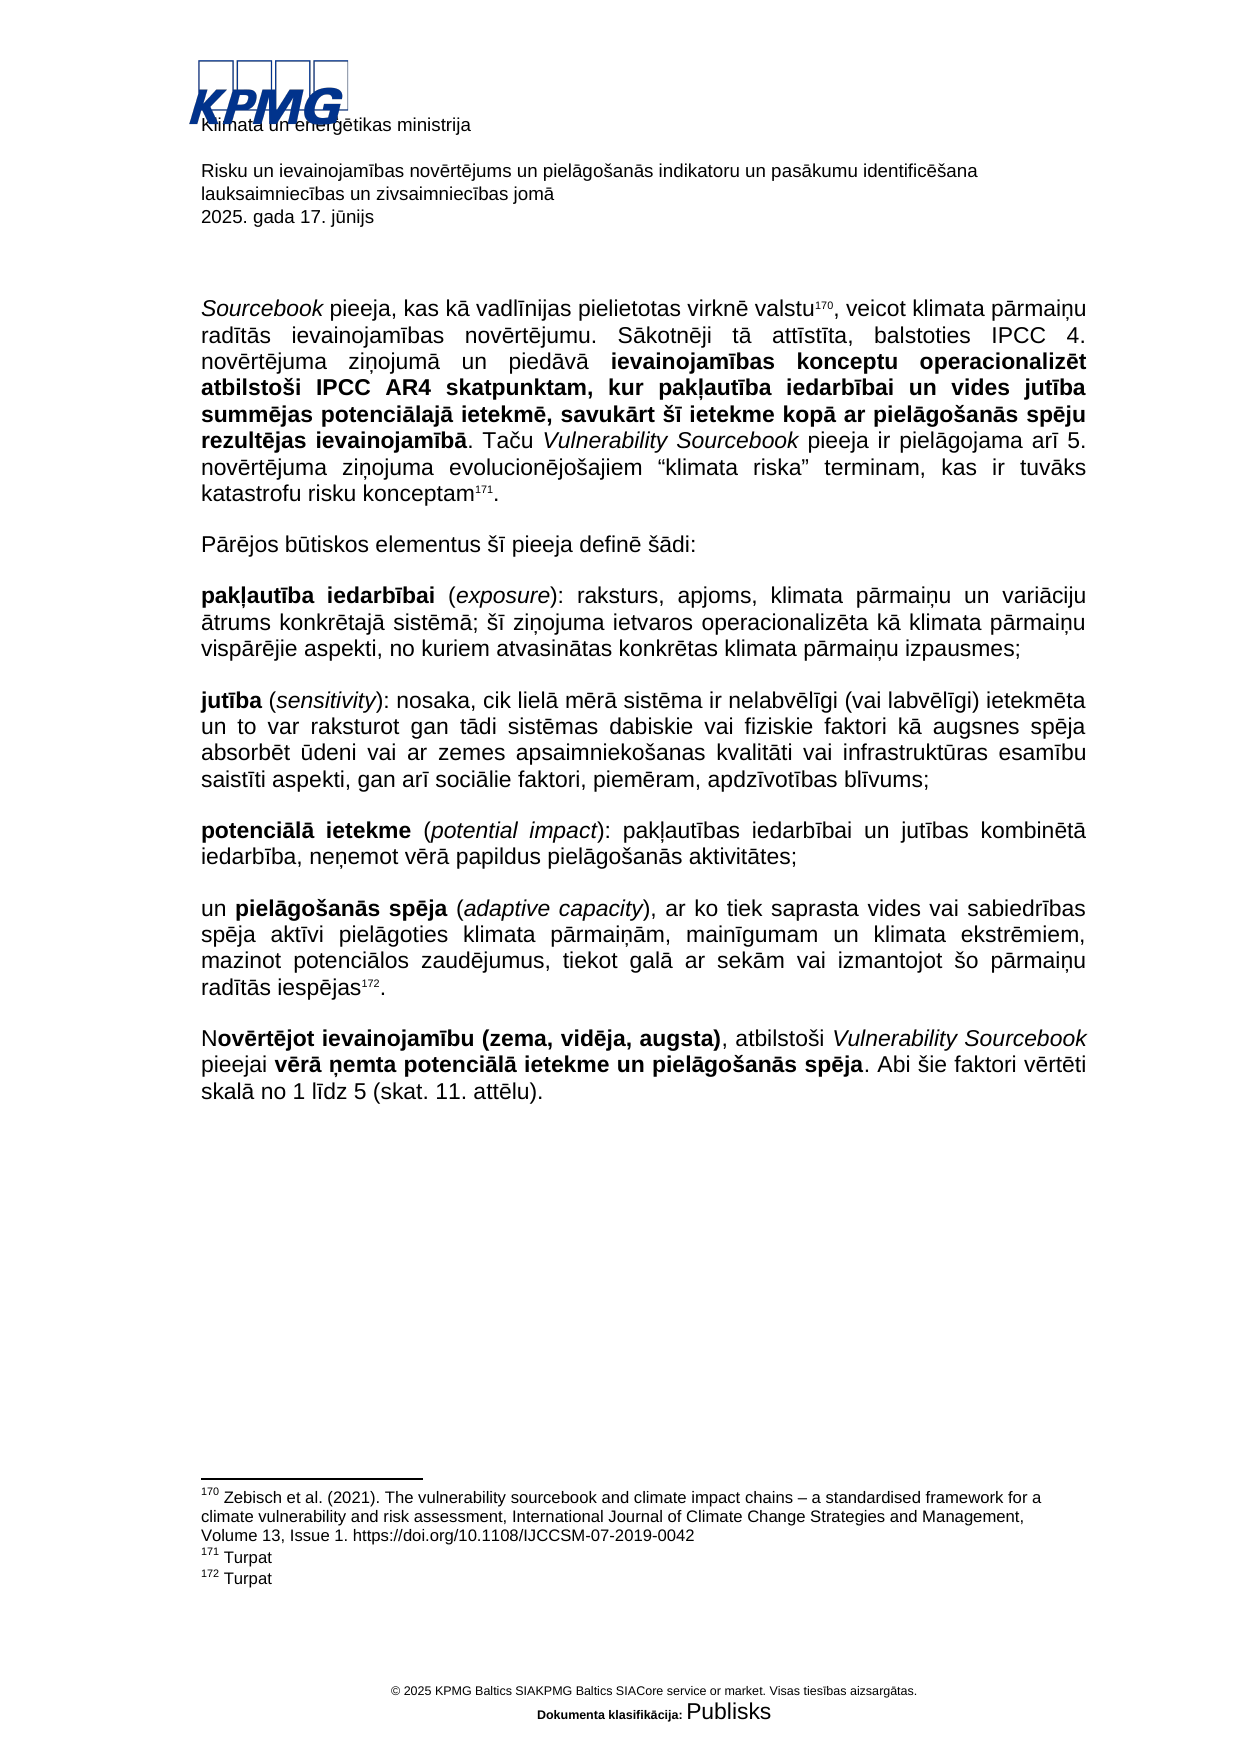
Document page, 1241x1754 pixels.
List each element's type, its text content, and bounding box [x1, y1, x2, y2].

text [201, 295, 1087, 506]
picture [189, 60, 349, 125]
text jutība (sensitivity): nosaka, cik lielā mērā sistēma ir nelabvēlīgi (vai labvēlīgi) ietekmēta un to var raksturot gan tādi sistēmas dabiskie vai fiziskie faktori kā augsnes spēja absorbēt ūdeni vai ar zemes apsaimniekošanas kvalitāti vai infrastruktūras esamību saistīti aspekti, gan arī sociālie faktori, piemēram, apdzīvotības blīvums; [201, 687, 1087, 792]
text potenciālā ietekme (potential impact): pakļautības iedarbībai un jutības kombinētā iedarbība, neņemot vērā papildus pielāgošanās aktivitātes; [201, 817, 1087, 870]
text pakļautība iedarbībai (exposure): raksturs, apjoms, klimata pārmaiņu un variāciju ātrums konkrētajā sistēmā; šī ziņojuma ietvaros operacionalizēta kā klimata pārmaiņu vispārējie aspekti, no kuriem atvasinātas konkrētas klimata pārmaiņu izpausmes; [201, 582, 1087, 662]
text un pielāgošanās spēja (adaptive capacity), ar ko tiek saprasta vides vai sabiedrības spēja aktīvi pielāgoties klimata pārmaiņām, mainīgumam un klimata ekstrēmiem, mazinot potenciālos zaudējumus, tiekot galā ar sekām vai izmantojot šo pārmaiņu radītās iespējas. [201, 895, 1087, 1000]
text Pārējos būtiskos elementus šī pieeja definē šādi: [201, 531, 1087, 557]
text Novērtējot ievainojamību (zema, vidēja, augsta), atbilstoši Vulnerability Sourcebook pieejai vērā ņemta potenciālā ietekme un pielāgošanās spēja. Abi šie faktori vērtēti skalā no 1 līdz 5 (skat. 11. attēlu). [201, 1025, 1087, 1104]
